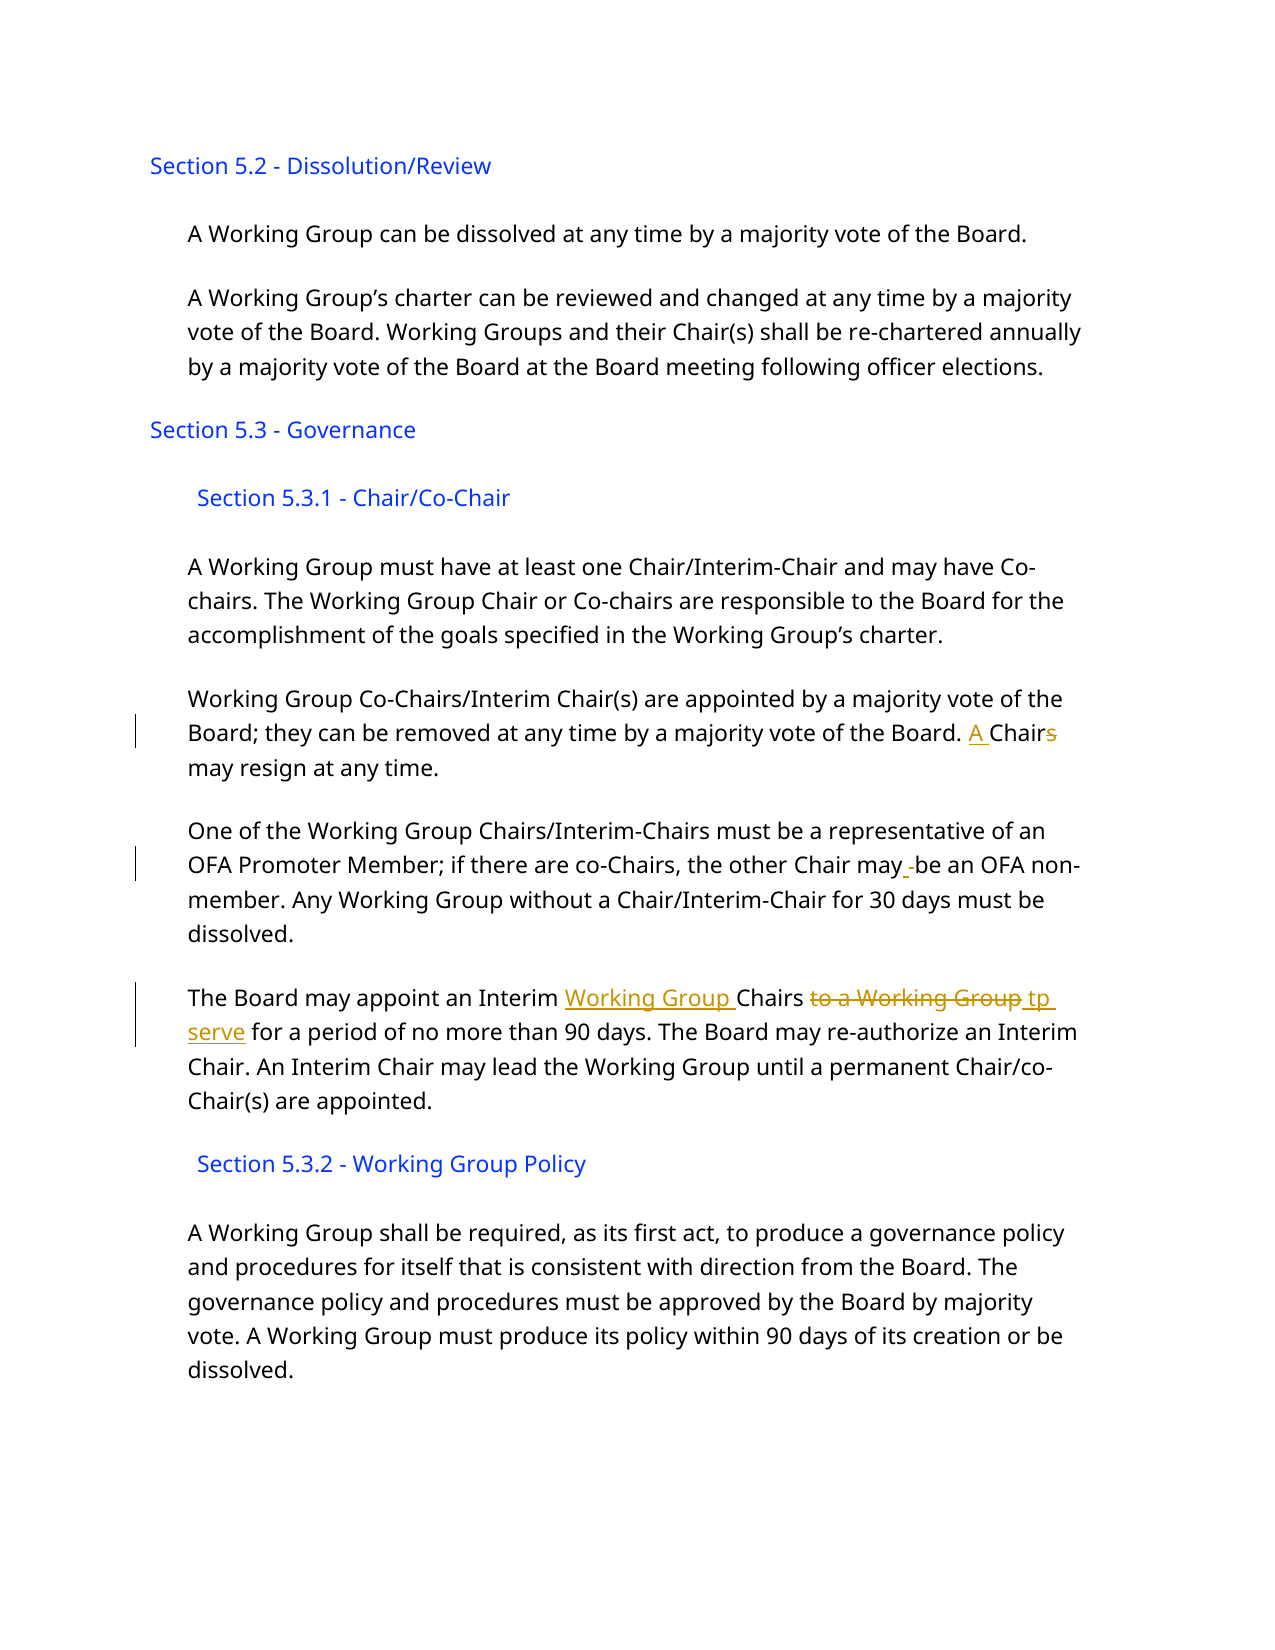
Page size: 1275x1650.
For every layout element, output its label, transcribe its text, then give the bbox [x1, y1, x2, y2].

text A Working Group can be dissolved at any time by a majority vote of the Board. [187, 218, 1087, 249]
text A Working Group’s charter can be reviewed and changed at any time by a majority vote of the Board. Working Groups and their Chair(s) shall be re-chartered annually by a majority vote of the Board at the Board meeting following officer elections. [187, 282, 1087, 382]
text One of the Working Group Chairs/Interim-Chairs must be a representative of an OFA Promoter Member; if there are co-Chairs, the other Chair maybe an OFA non-member. Any Working Group without a Chair/Interim-Chair for 30 days must be dissolved. [187, 815, 1087, 949]
text Governance [150, 414, 1125, 445]
text Working Group Co-Chairs/Interim Chair(s) are appointed by a majority vote of the Board; they can be removed at any time by a majority vote of the Board. Chair may resign at any time. [187, 683, 1087, 783]
text Working Group Policy [197, 1148, 1125, 1180]
text A Working Group shall be required, as its first act, to produce a governance policy and procedures for itself that is consistent with direction from the Board. The governance policy and procedures must be approved by the Board by majority vote. A Working Group must produce its policy within 90 days of its creation or be dissolved. [187, 1217, 1087, 1385]
text Dissolution/Review [150, 150, 1125, 181]
text The Board may appoint an Interim Chairs for a period of no more than 90 days. The Board may re-authorize an Interim Chair. An Interim Chair may lead the Working Group until a permanent Chair/co-Chair(s) are appointed. [187, 982, 1087, 1116]
text A Working Group must have at least one Chair/Interim-Chair and may have Co-chairs. The Working Group Chair or Co-chairs are responsible to the Board for the accomplishment of the goals specified in the Working Group’s charter. [187, 551, 1087, 651]
text Chair/Co-Chair [197, 482, 1125, 513]
